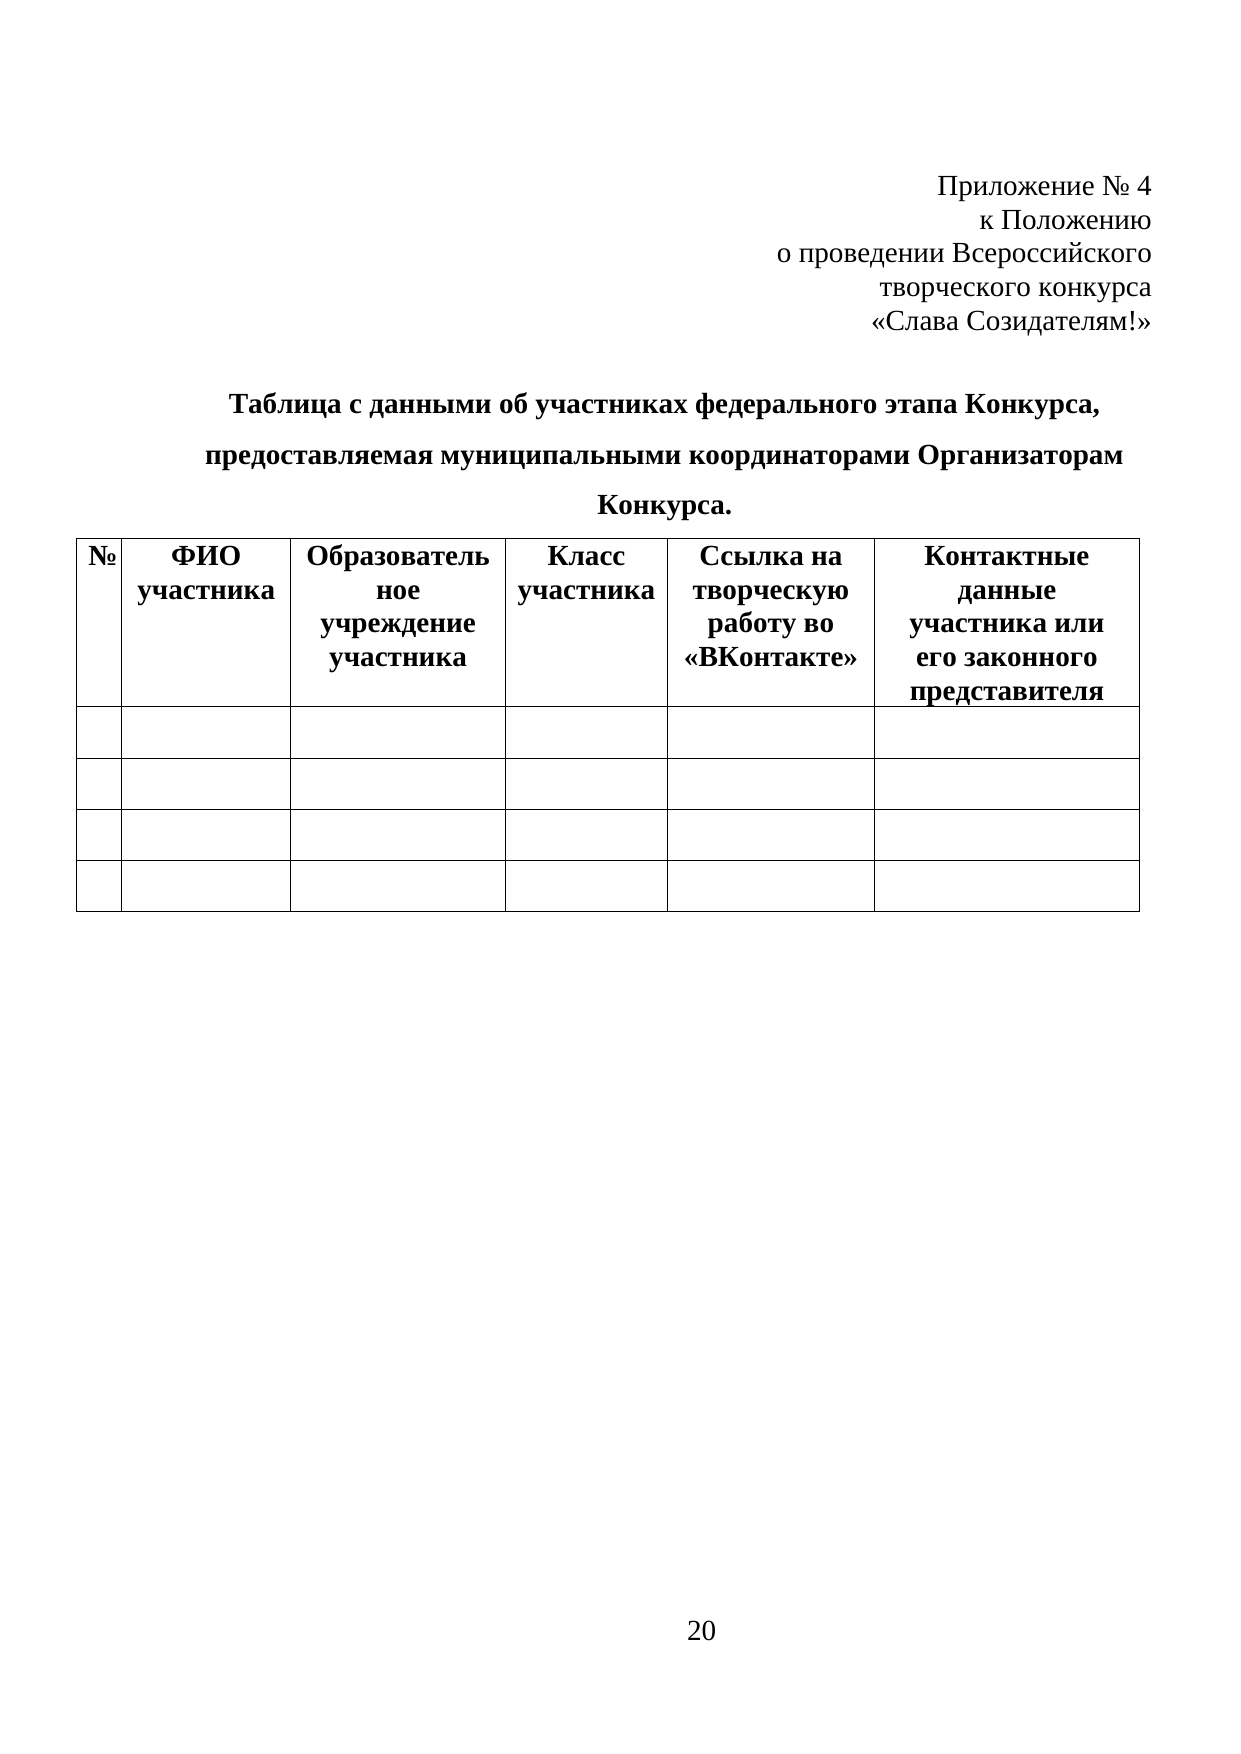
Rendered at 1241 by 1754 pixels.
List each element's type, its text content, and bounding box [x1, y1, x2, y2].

table_cell [506, 707, 667, 757]
table_header ФИО участника [122, 539, 290, 706]
table_header Ссылка на творческую работу во «ВКонтакте» [668, 539, 874, 706]
table_cell [77, 810, 121, 860]
table_cell [506, 861, 667, 911]
text творческого конкурса [177, 269, 1152, 303]
table_cell [875, 759, 1139, 809]
table_cell [77, 707, 121, 757]
table_cell [506, 810, 667, 860]
table_header Образовательное учреждение участника [291, 539, 505, 706]
table_cell [77, 759, 121, 809]
text о проведении Всероссийского [177, 236, 1152, 269]
table_cell [122, 759, 290, 809]
table_cell [668, 759, 874, 809]
table_cell [668, 861, 874, 911]
table_cell [668, 707, 874, 757]
text Приложение № 4 [177, 168, 1152, 202]
table_cell [875, 861, 1139, 911]
text к Положению [177, 202, 1152, 236]
table_cell [122, 861, 290, 911]
text «Слава Созидателям!» [177, 303, 1152, 336]
table_cell [875, 707, 1139, 757]
table_cell [77, 861, 121, 911]
table_header Класс участника [506, 539, 667, 706]
table_cell [291, 810, 505, 860]
text Таблица с данными об участниках федерального этапа Конкурса, предоставляемая муниципальными координаторами Организаторам Конкурса. [177, 386, 1152, 521]
table_cell [506, 759, 667, 809]
table_header № [77, 539, 121, 706]
table_cell [291, 759, 505, 809]
table_cell [122, 707, 290, 757]
table_cell [875, 810, 1139, 860]
table_cell [122, 810, 290, 860]
table_header Контактные данные участника или его законного представителя [875, 539, 1139, 706]
table_cell [668, 810, 874, 860]
table_cell [291, 707, 505, 757]
table_cell [291, 861, 505, 911]
